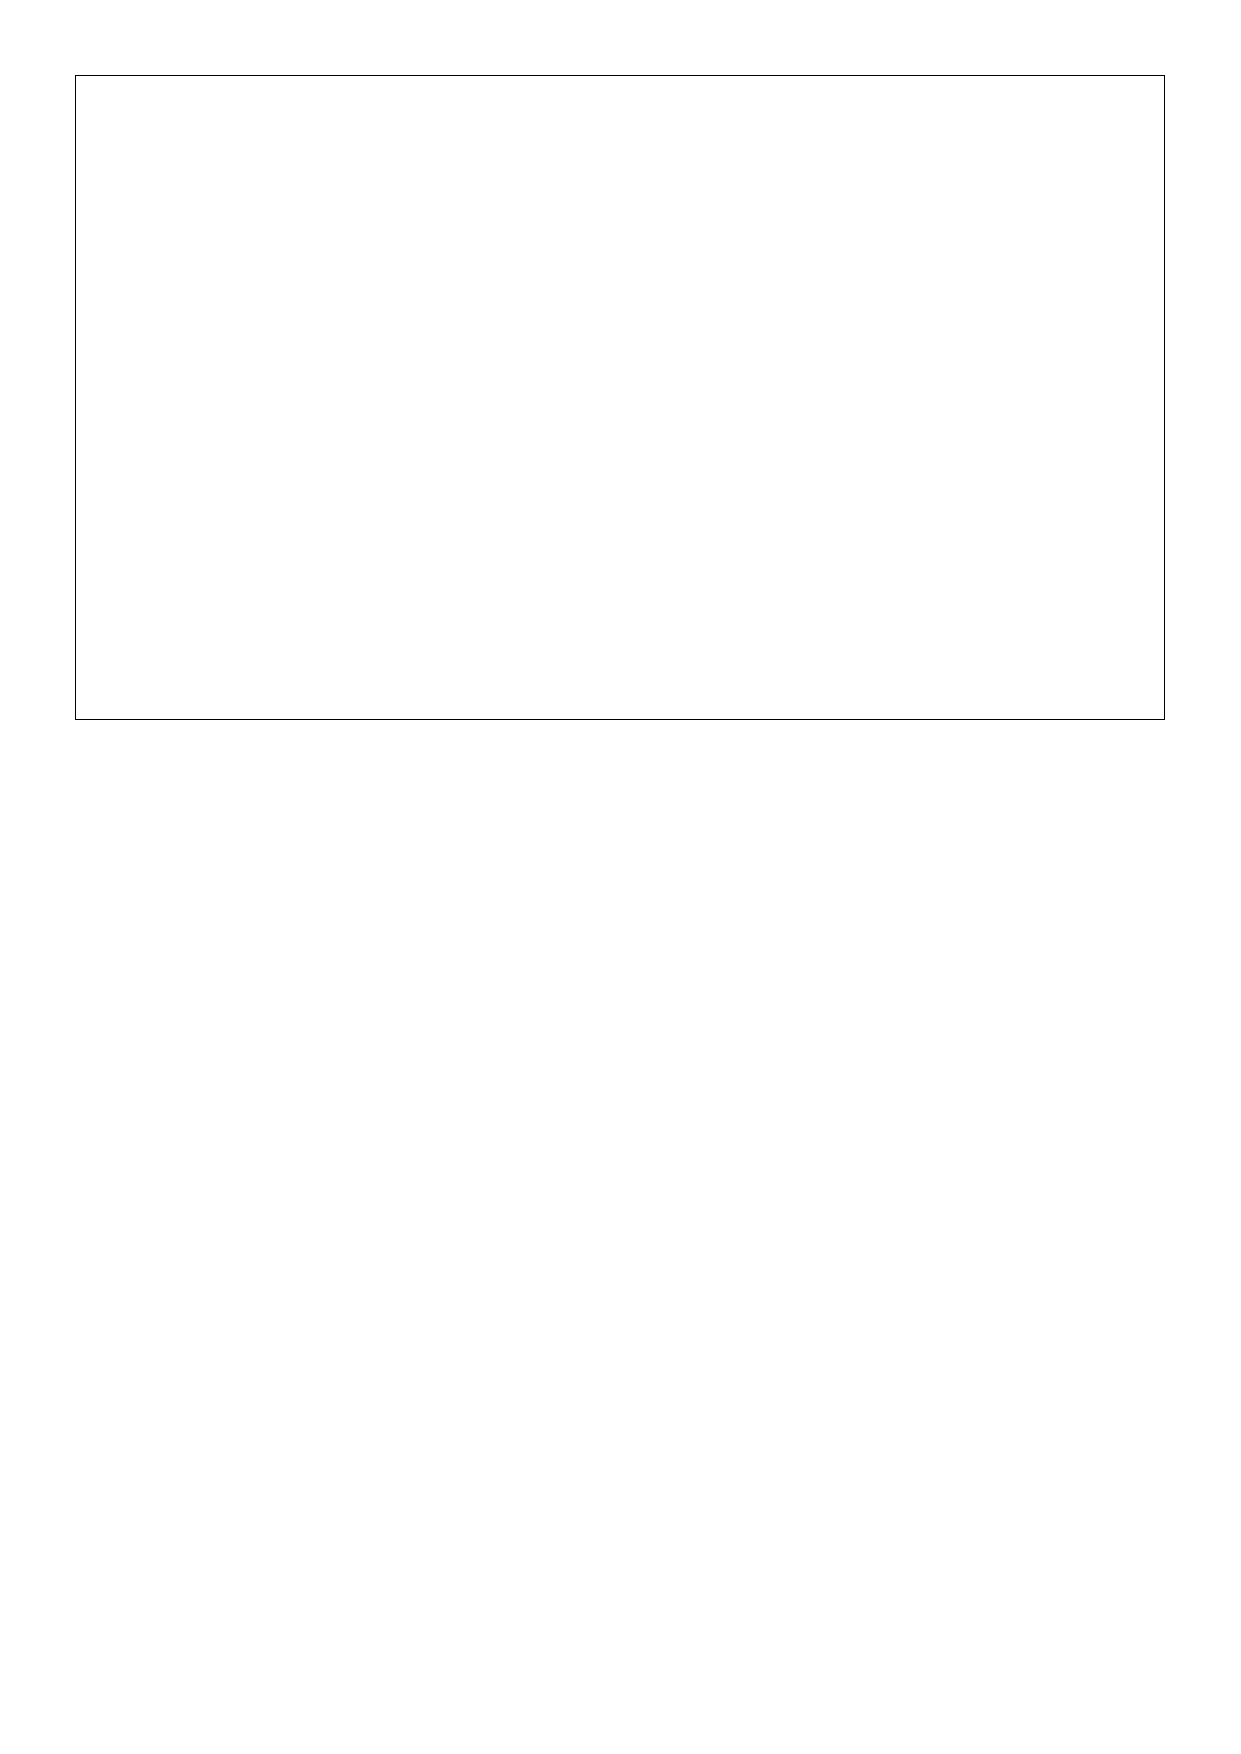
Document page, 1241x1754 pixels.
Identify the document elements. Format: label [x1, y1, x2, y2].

table_header [76, 76, 1164, 719]
